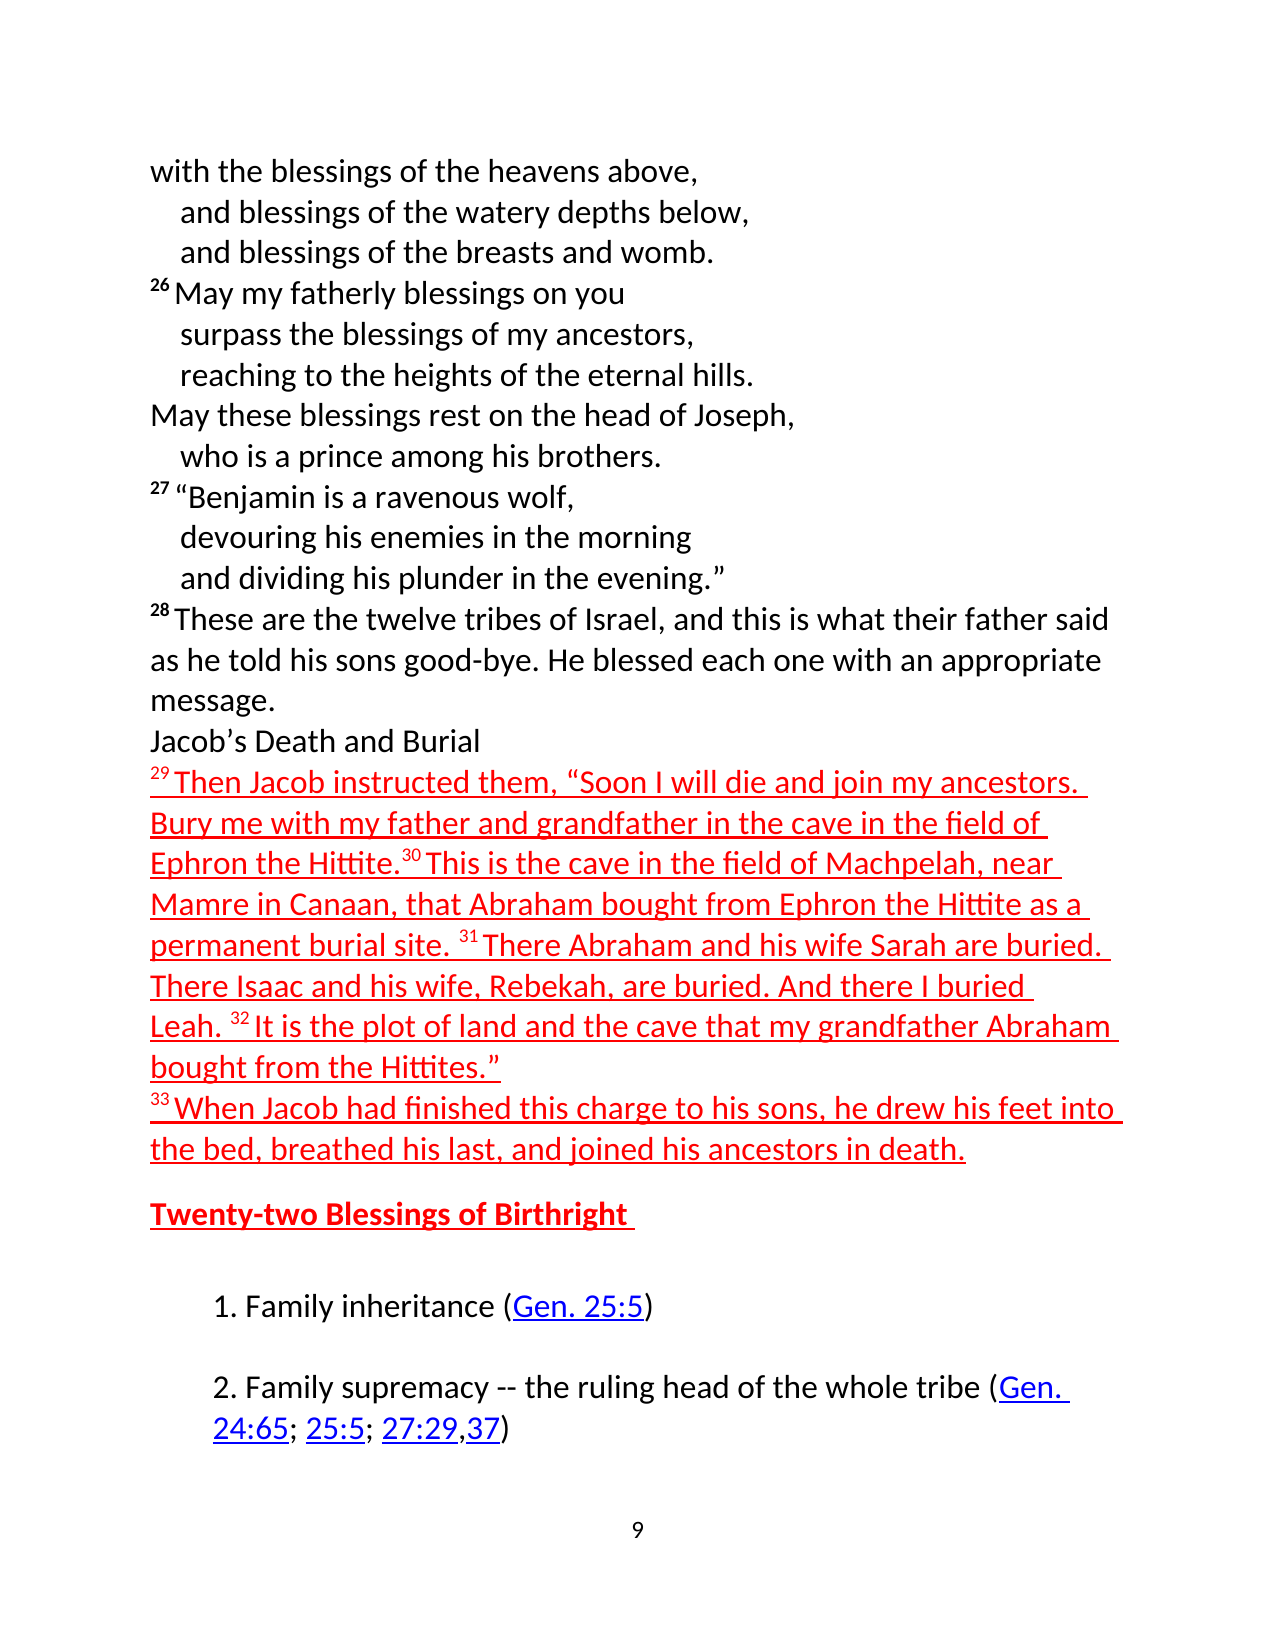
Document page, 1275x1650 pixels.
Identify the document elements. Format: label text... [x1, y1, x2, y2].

text 33 When Jacob had finished this charge to his sons, he drew his feet into the bed, breathed his last, and joined his ancestors in death. [150, 1087, 1125, 1168]
text 29 Then Jacob instructed them, “Soon I will die and join my ancestors. Bury me with my father and grandfather in the cave in the field of Ephron the Hittite.30 This is the cave in the field of Machpelah, near Mamre in Canaan, that Abraham bought from Ephron the Hittite as a permanent burial site. 31 There Abraham and his wife Sarah are buried. There Isaac and his wife, Rebekah, are buried. And there I buried Leah. 32 It is the plot of land and the cave that my grandfather Abraham bought from the Hittites.” [150, 761, 1125, 1087]
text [150, 150, 1125, 476]
text 1. Family inheritance (Gen. 25:5) [212, 1285, 1125, 1325]
text 28 These are the twelve tribes of Israel, and this is what their father said as he told his sons good-bye. He blessed each one with an appropriate message. [150, 598, 1125, 720]
text Twenty-two Blessings of Birthright [150, 1193, 975, 1234]
text 27 “Benjamin is a ravenous wolf, devouring his enemies in the morning and dividing his plunder in the evening.” [150, 476, 1125, 598]
subtitle Jacob’s Death and Burial [150, 720, 1125, 761]
text 2. Family supremacy -- the ruling head of the whole tribe (Gen. 24:65; 25:5; 27:29,37) [212, 1366, 1125, 1448]
